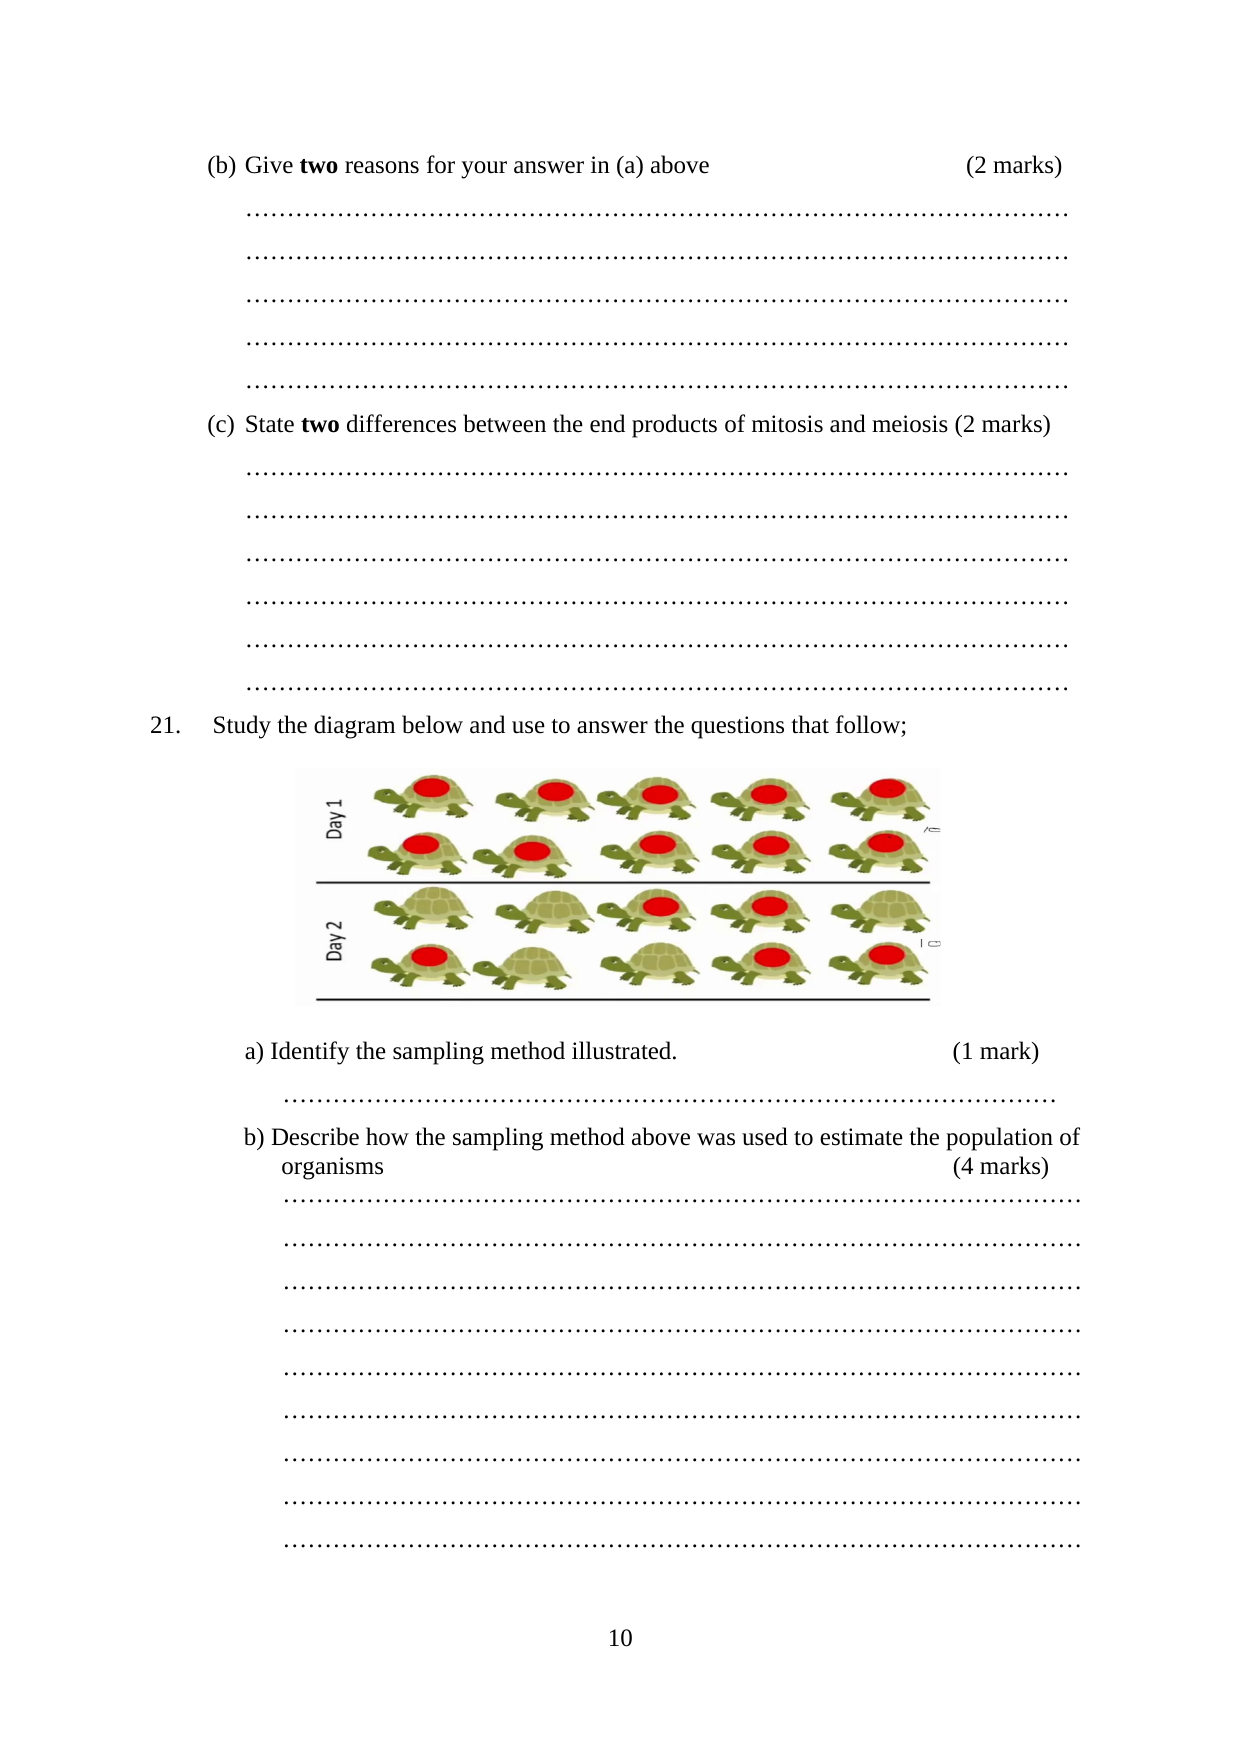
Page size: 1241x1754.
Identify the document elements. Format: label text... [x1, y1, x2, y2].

text ……………………………………………………………………………………………………………………………………………………………………………………………………………………………………………………………………………………………………………………………………………………………………………………………………………………………………………………… [244, 193, 1090, 394]
text ………………………………………………………………………………… [282, 1079, 1090, 1108]
picture [281, 768, 941, 1007]
text 21. Study the diagram below and use to answer the questions that follow; [150, 711, 1090, 739]
text b) Describe how the sampling method above was used to estimate the population of organisms (4 marks) [244, 1122, 1090, 1179]
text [282, 1179, 1090, 1553]
list Give two reasons for your answer in (a) above (2 marks) [207, 150, 1090, 179]
text ……………………………………………………………………………………………………………………………………………………………………………………………………………………………………………………………………………………………………………………………………………………………………………………………………………………………………………………… [244, 452, 1090, 653]
list State two differences between the end products of mitosis and meiosis (2 marks) [207, 409, 1090, 437]
text ……………………………………………………………………………………… [244, 667, 1090, 696]
text a) Identify the sampling method illustrated. (1 mark) [244, 1036, 1090, 1064]
